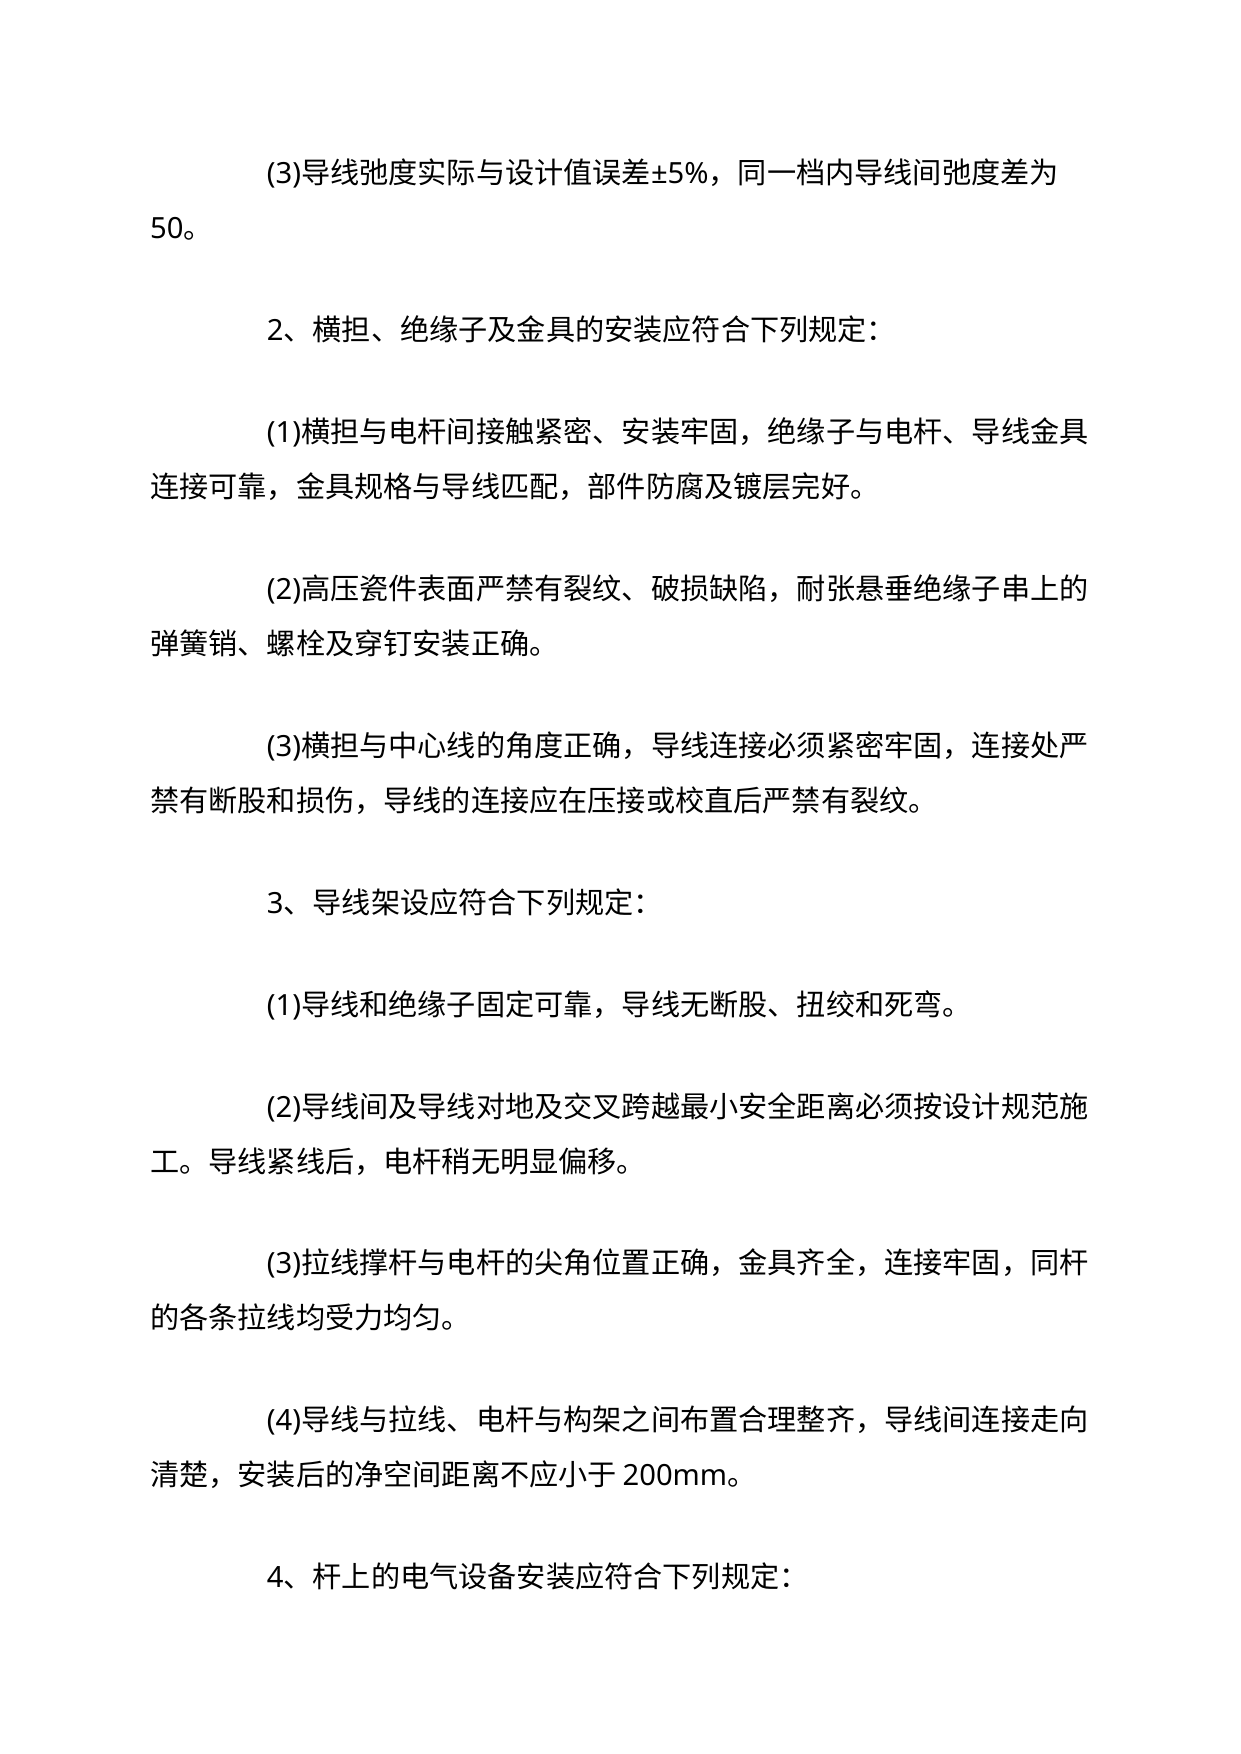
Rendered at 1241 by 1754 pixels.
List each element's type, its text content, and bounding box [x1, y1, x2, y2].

text 2、横担、绝缘子及金具的安装应符合下列规定： [150, 307, 1090, 349]
text (3)导线弛度实际与设计值误差±5%，同一档内导线间弛度差为50。 [150, 150, 1090, 247]
text (1)导线和绝缘子固定可靠，导线无断股、扭绞和死弯。 [150, 981, 1090, 1024]
text (2)高压瓷件表面严禁有裂纹、破损缺陷，耐张悬垂绝缘子串上的弹簧销、螺栓及穿钉安装正确。 [150, 566, 1090, 663]
text (2)导线间及导线对地及交叉跨越最小安全距离必须按设计规范施工。导线紧线后，电杆稍无明显偏移。 [150, 1083, 1090, 1181]
text (3)拉线撑杆与电杆的尖角位置正确，金具齐全，连接牢固，同杆的各条拉线均受力均匀。 [150, 1240, 1090, 1337]
text (1)横担与电杆间接触紧密、安装牢固，绝缘子与电杆、导线金具连接可靠，金具规格与导线匹配，部件防腐及镀层完好。 [150, 409, 1090, 506]
text (4)导线与拉线、电杆与构架之间布置合理整齐，导线间连接走向清楚，安装后的净空间距离不应小于200mm。 [150, 1397, 1090, 1494]
text 4、杆上的电气设备安装应符合下列规定： [150, 1554, 1090, 1596]
text 3、导线架设应符合下列规定： [150, 879, 1090, 922]
text (3)横担与中心线的角度正确，导线连接必须紧密牢固，连接处严禁有断股和损伤，导线的连接应在压接或校直后严禁有裂纹。 [150, 722, 1090, 820]
